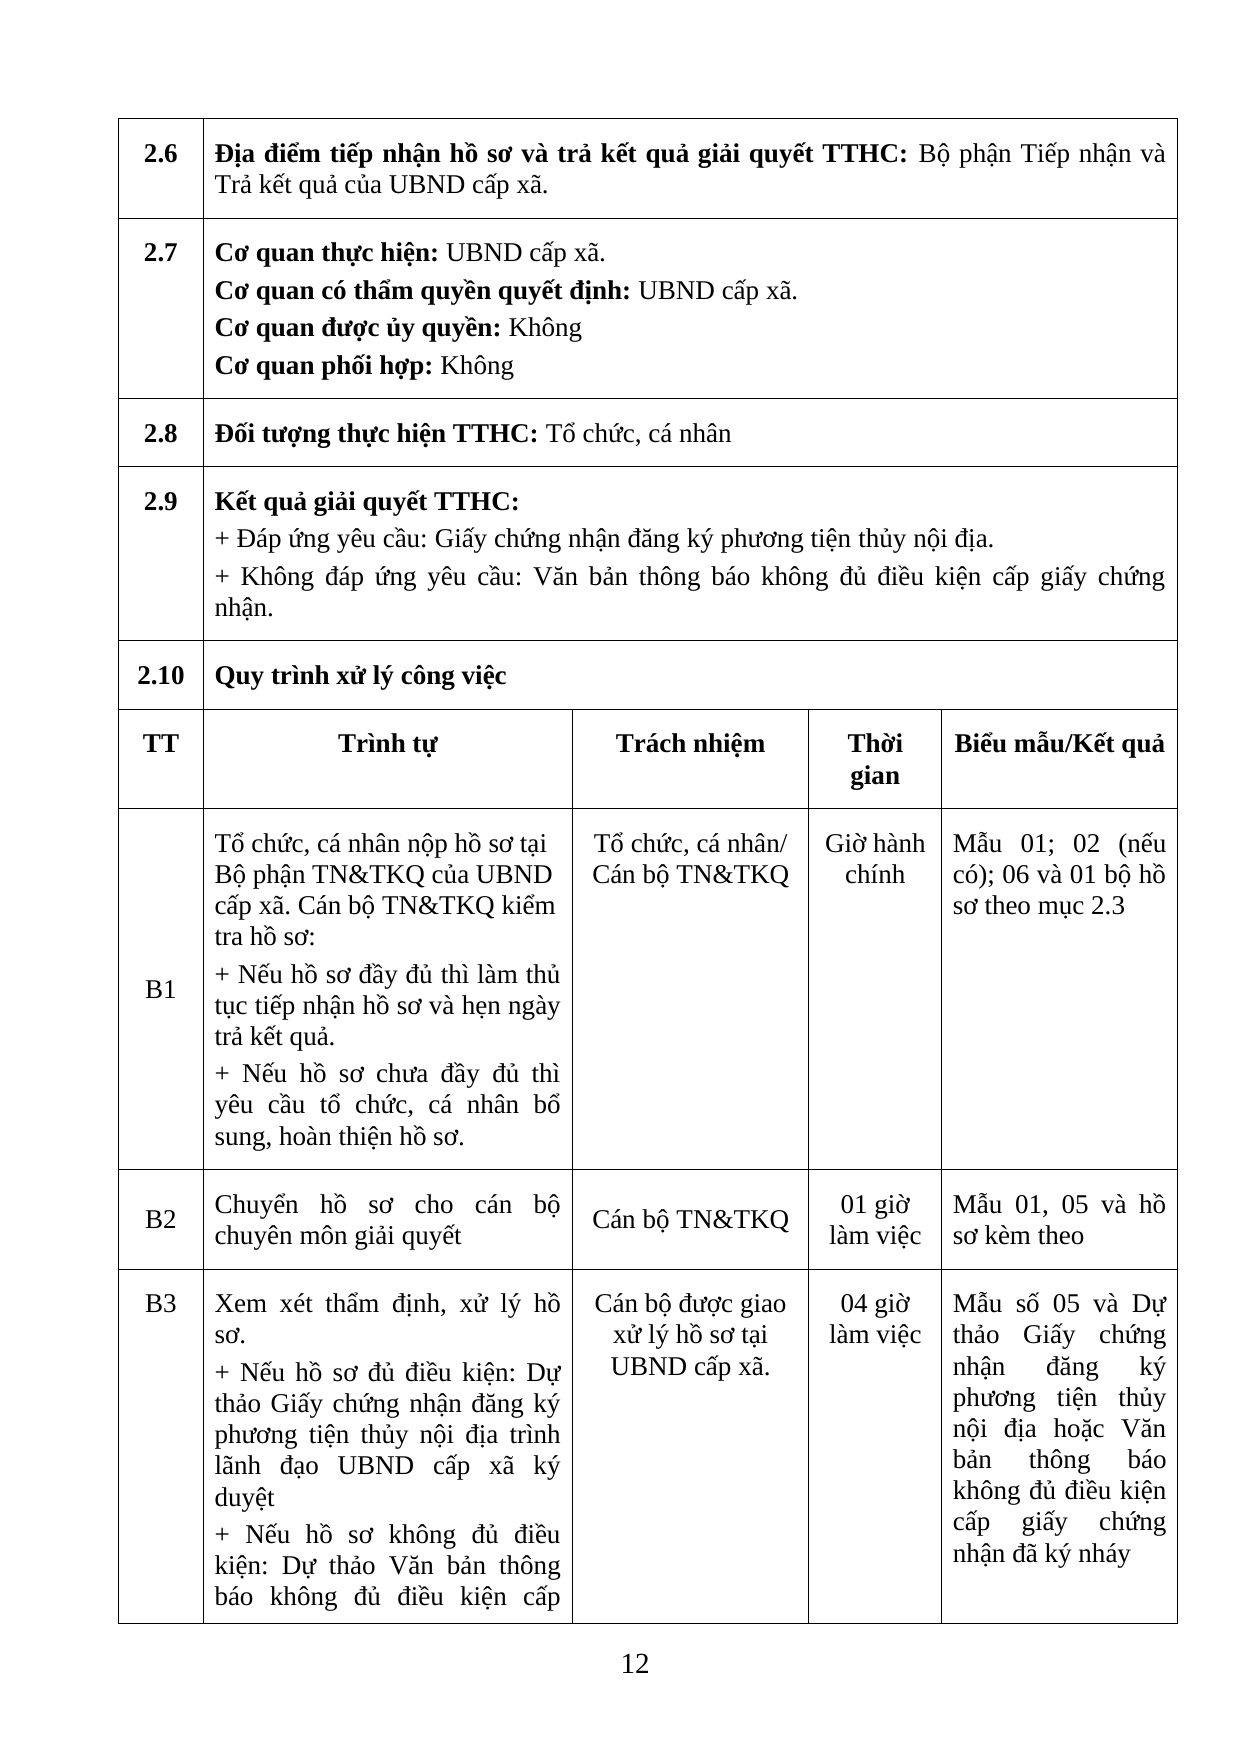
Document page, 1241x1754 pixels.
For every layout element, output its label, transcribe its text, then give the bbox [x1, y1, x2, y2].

table_cell Giờ hành chính [809, 809, 941, 1169]
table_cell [204, 1270, 572, 1623]
table_cell Mẫu 01; 02 (nếu có); 06 và 01 bộ hồ sơ theo mục 2.3 [942, 809, 1177, 1169]
table_cell Địa điểm tiếp nhận hồ sơ và trả kết quả giải quyết TTHC: Bộ phận Tiếp nhận và Trả kết quả của UBND cấp xã. [204, 119, 1177, 217]
table_cell Tổ chức, cá nhân/ Cán bộ TN&TKQ [573, 809, 808, 1169]
table_cell Tổ chức, cá nhân nộp hồ sơ tại Bộ phận TN&TKQ của UBND cấp xã. Cán bộ TN&TKQ kiểm tra hồ sơ: + Nếu hồ sơ đầy đủ thì làm thủ tục tiếp nhận hồ sơ và hẹn ngày trả kết quả. + Nếu hồ sơ chưa đầy đủ thì yêu cầu tổ chức, cá nhân bổ sung, hoàn thiện hồ sơ. [204, 809, 572, 1169]
table_cell Quy trình xử lý công việc [204, 641, 1177, 708]
table_cell Cán bộ TN&TKQ [573, 1170, 808, 1268]
table_cell Trình tự [204, 710, 572, 808]
table_cell 2.8 [119, 399, 203, 466]
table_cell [942, 1270, 1177, 1623]
table_cell B1 [119, 809, 203, 1169]
table_cell 2.9 [119, 467, 203, 640]
table_cell B2 [119, 1170, 203, 1268]
table_cell TT [119, 710, 203, 808]
table_cell 04 giờ làm việc [809, 1270, 941, 1623]
table_cell Mẫu 01, 05 và hồ sơ kèm theo [942, 1170, 1177, 1268]
table_cell 2.10 [119, 641, 203, 708]
table_cell 2.6 [119, 119, 203, 217]
table_cell Biểu mẫu/Kết quả [942, 710, 1177, 808]
table_cell Kết quả giải quyết TTHC: + Đáp ứng yêu cầu: Giấy chứng nhận đăng ký phương tiện thủy nội địa. + Không đáp ứng yêu cầu: Văn bản thông báo không đủ điều kiện cấp giấy chứng nhận. [204, 467, 1177, 640]
table_cell Đối tượng thực hiện TTHC: Tổ chức, cá nhân [204, 399, 1177, 466]
table_cell Trách nhiệm [573, 710, 808, 808]
table_cell Cơ quan thực hiện: UBND cấp xã. Cơ quan có thẩm quyền quyết định: UBND cấp xã. Cơ quan được ủy quyền: Không Cơ quan phối hợp: Không [204, 219, 1177, 398]
table_cell B3 [119, 1270, 203, 1623]
table_cell 2.7 [119, 219, 203, 398]
table_cell Thời gian [809, 710, 941, 808]
table_cell 01 giờ làm việc [809, 1170, 941, 1268]
table_cell Chuyển hồ sơ cho cán bộ chuyên môn giải quyết [204, 1170, 572, 1268]
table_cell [573, 1270, 808, 1623]
